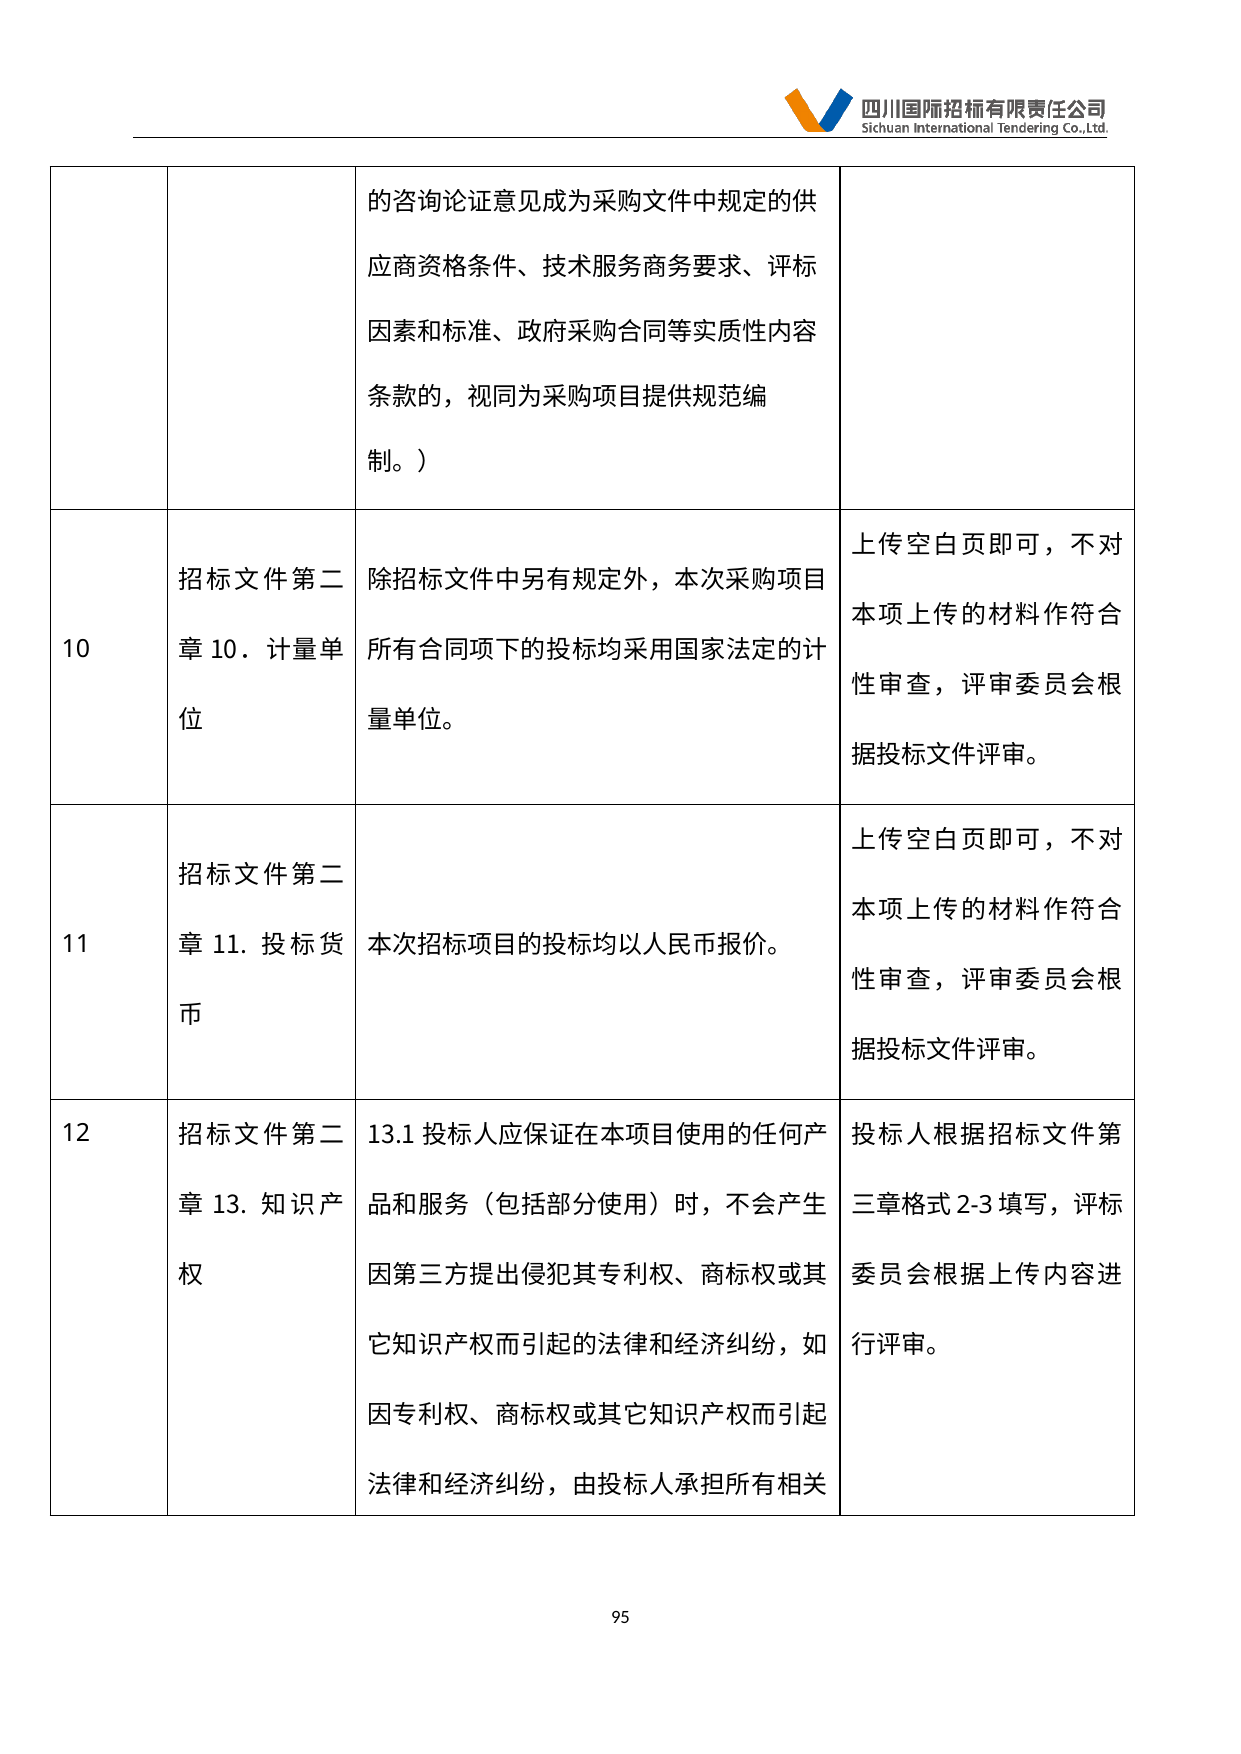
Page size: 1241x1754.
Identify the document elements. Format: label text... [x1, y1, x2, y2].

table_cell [356, 1100, 839, 1515]
table_cell 9 [51, 167, 167, 509]
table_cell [841, 1100, 1134, 1515]
table_cell 上传空白页即可，不对本项上传的材料作符合性审查，评审委员会根据投标文件评审。 [841, 510, 1134, 804]
table_cell 招标文件第二章10．计量单位 [168, 510, 355, 804]
table_cell 10 [51, 510, 167, 804]
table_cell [168, 167, 355, 509]
table_cell 招标文件第二章11. 投标货币 [168, 805, 355, 1099]
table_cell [841, 167, 1134, 509]
picture [784, 88, 1108, 135]
table_cell 12 [51, 1100, 167, 1515]
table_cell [356, 167, 839, 509]
table_cell 招标文件第二章13. 知识产权 [168, 1100, 355, 1515]
table_cell 本次招标项目的投标均以人民币报价。 [356, 805, 839, 1099]
table_cell 11 [51, 805, 167, 1099]
table_cell 除招标文件中另有规定外，本次采购项目所有合同项下的投标均采用国家法定的计量单位。 [356, 510, 839, 804]
table_cell 上传空白页即可，不对本项上传的材料作符合性审查，评审委员会根据投标文件评审。 [841, 805, 1134, 1099]
